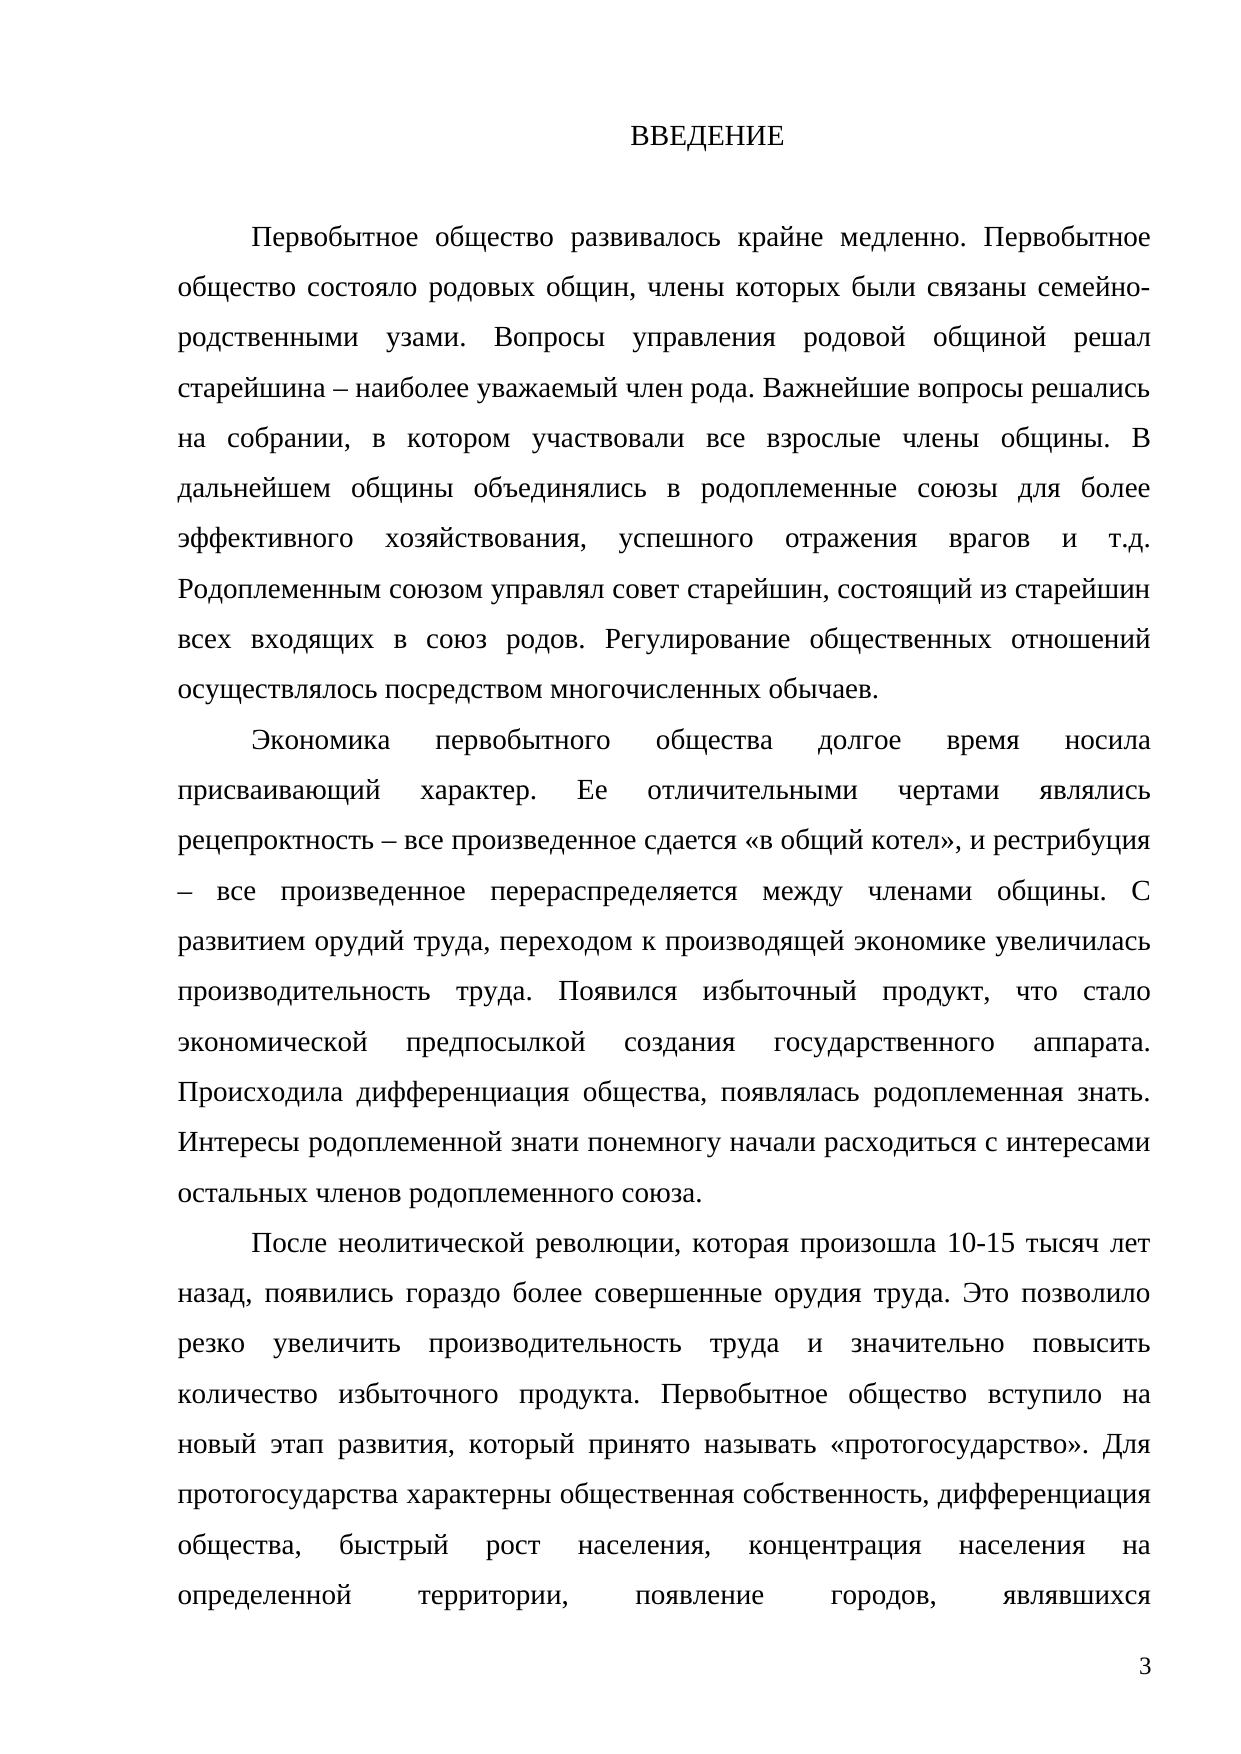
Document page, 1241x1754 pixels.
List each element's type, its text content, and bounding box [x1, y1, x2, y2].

text Первобытное общество развивалось крайне медленно. Первобытное общество состояло родовых общин, члены которых были связаны семейно-родственными узами. Вопросы управления родовой общиной решал старейшина – наиболее уважаемый член рода. Важнейшие вопросы решались на собрании, в котором участвовали все взрослые члены общины. В дальнейшем общины объединялись в родоплеменные союзы для более эффективного хозяйствования, успешного отражения врагов и т.д. Родоплеменным союзом управлял совет старейшин, состоящий из старейшин всех входящих в союз родов. Регулирование общественных отношений осуществлялось посредством многочисленных обычаев. [177, 219, 1152, 705]
text ВВЕДЕНИЕ [177, 118, 1152, 152]
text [177, 1225, 1152, 1611]
text Экономика первобытного общества долгое время носила присваивающий характер. Ее отличительными чертами являлись рецепроктность – все произведенное сдается «в общий котел», и рестрибуция – все произведенное перераспределяется между членами общины. С развитием орудий труда, переходом к производящей экономике увеличилась производительность труда. Появился избыточный продукт, что стало экономической предпосылкой создания государственного аппарата. Происходила дифференциация общества, появлялась родоплеменная знать. Интересы родоплеменной знати понемногу начали расходиться с интересами остальных членов родоплеменного союза. [177, 722, 1152, 1208]
